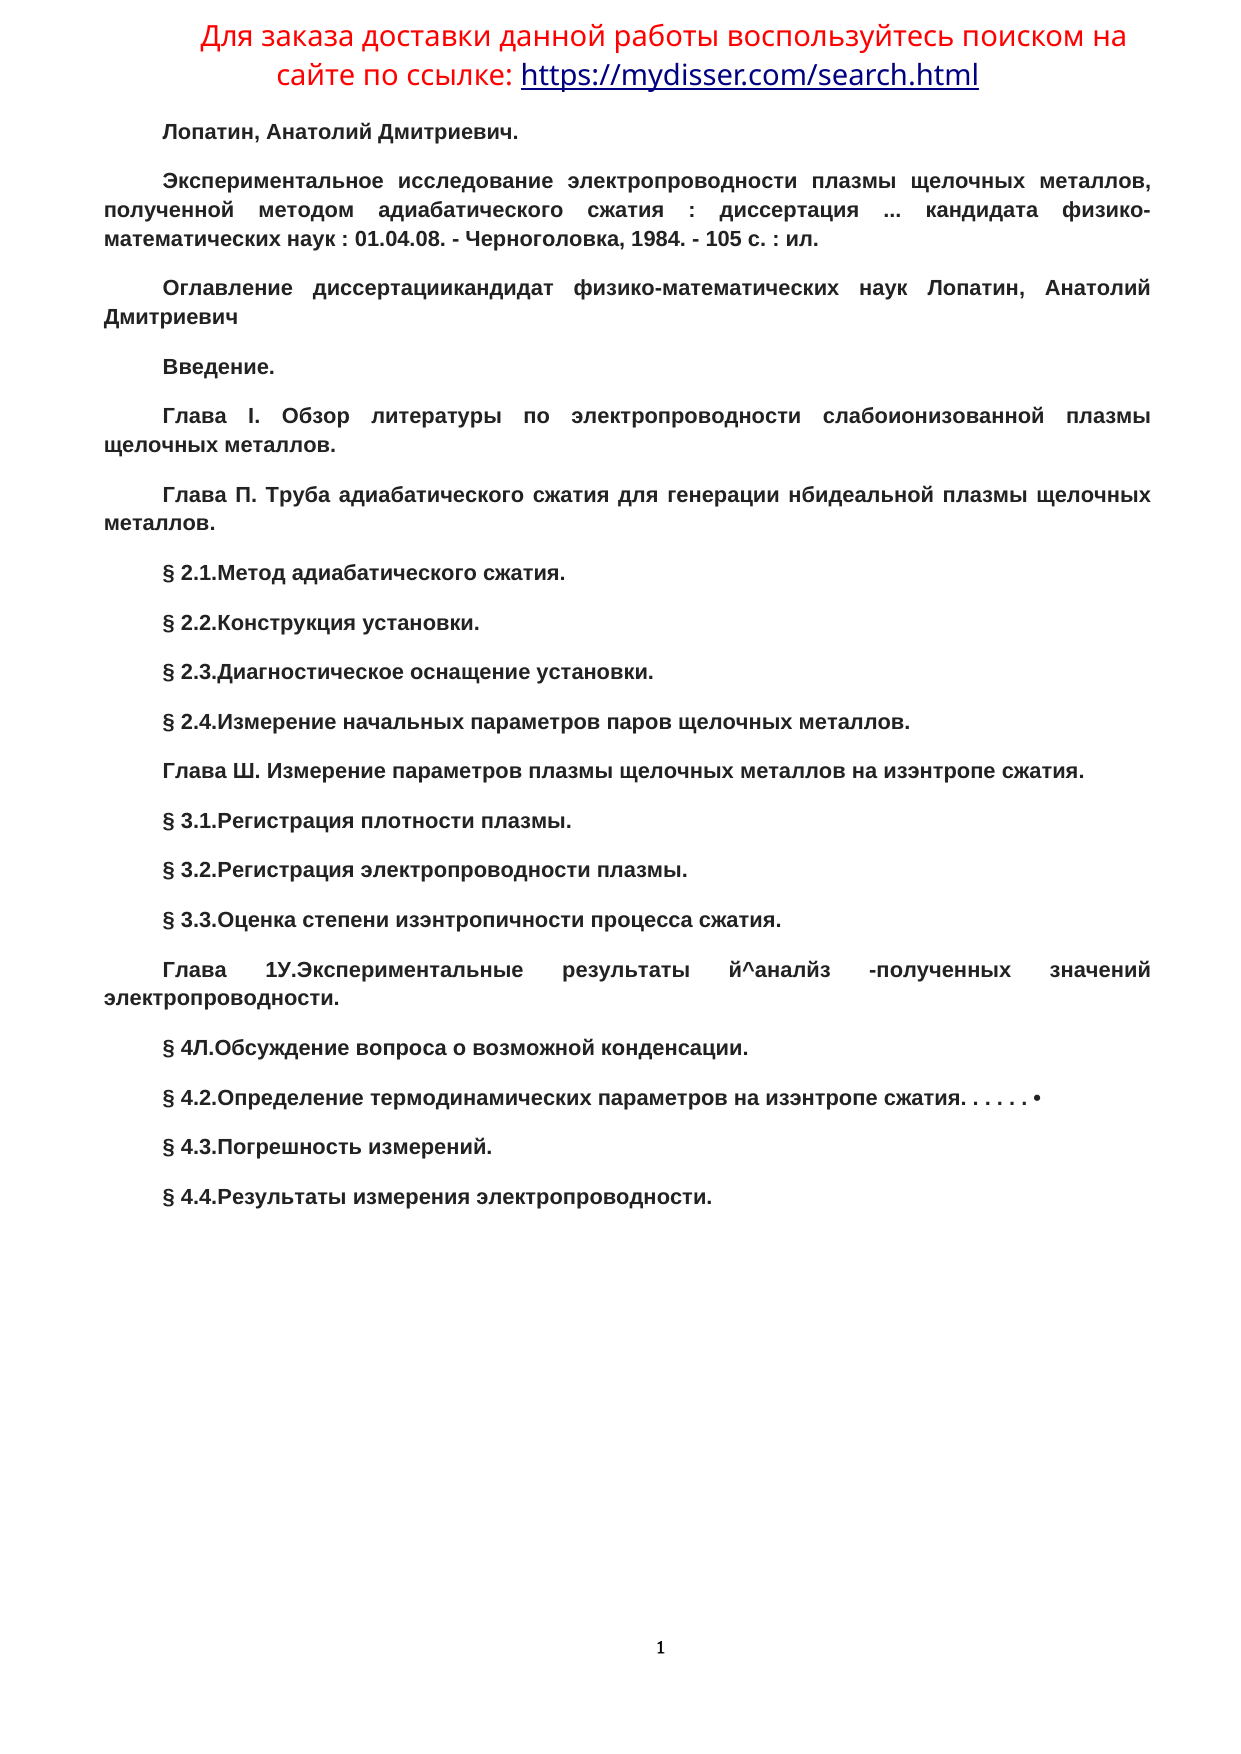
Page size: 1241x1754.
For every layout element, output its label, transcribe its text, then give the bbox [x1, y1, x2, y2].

text § 4.2.Определение термодинамических параметров на изэнтропе сжатия. . . . . . • [103, 1081, 1152, 1109]
text Глава I. Обзор литературы по электропроводности слабоионизованной плазмы щелочных металлов. [103, 399, 1152, 457]
text Глава Ш. Измерение параметров плазмы щелочных металлов на изэнтропе сжатия. [103, 754, 1152, 783]
text § 4.3.Погрешность измерений. [103, 1130, 1152, 1159]
text § 3.3.Оценка степени изэнтропичности процесса сжатия. [103, 903, 1152, 932]
text § 2.1.Метод адиабатического сжатия. [103, 556, 1152, 585]
text § 4.4.Результаты измерения электропроводности. [103, 1180, 1152, 1209]
text § 3.2.Регистрация электропроводности плазмы. [103, 854, 1152, 882]
text § 2.3.Диагностическое оснащение установки. [103, 655, 1152, 684]
text Глава П. Труба адиабатического сжатия для генерации нбидеальной плазмы щелочных металлов. [103, 478, 1152, 535]
text § 2.4.Измерение начальных параметров паров щелочных металлов. [103, 705, 1152, 734]
text Экспериментальное исследование электропроводности плазмы щелочных металлов, полученной методом адиабатического сжатия : диссертация ... кандидата физико-математических наук : 01.04.08. - Черноголовка, 1984. - 105 с. : ил. [103, 164, 1152, 251]
text § 2.2.Конструкция установки. [103, 606, 1152, 634]
text Лопатин, Анатолий Дмитриевич. [103, 115, 1152, 144]
text Введение. [103, 350, 1152, 379]
text Оглавление диссертациикандидат физико-математических наук Лопатин, Анатолий Дмитриевич [103, 272, 1152, 329]
text § 3.1.Регистрация плотности плазмы. [103, 804, 1152, 833]
text Глава 1У.Экспериментальные результаты й^аналйз -полученных значений электропроводности. [103, 953, 1152, 1010]
text § 4Л.Обсуждение вопроса о возможной конденсации. [103, 1031, 1152, 1060]
